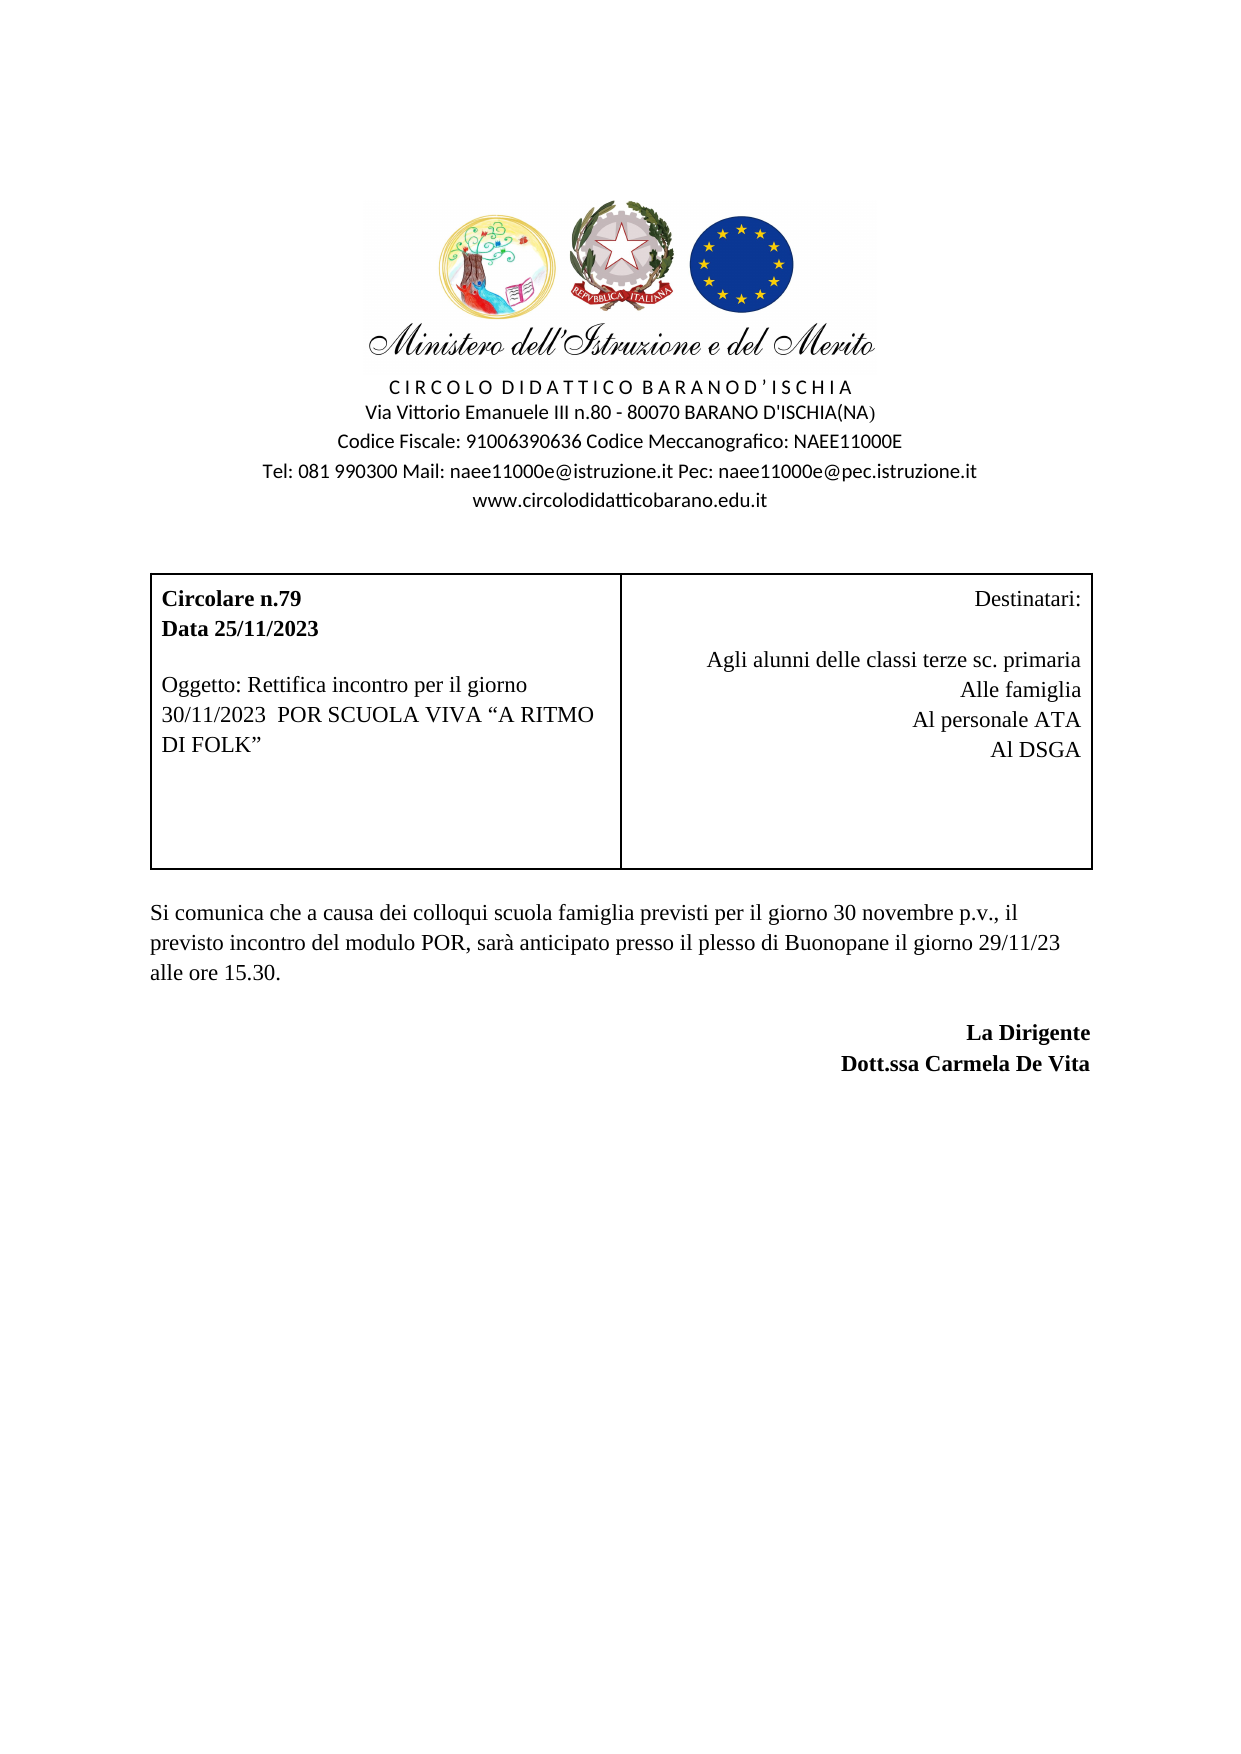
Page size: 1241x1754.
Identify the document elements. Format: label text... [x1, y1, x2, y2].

text Via Vittorio Emanuele III n.80 - 80070 BARANO D'ISCHIA(NA) [150, 399, 1090, 425]
picture [363, 200, 878, 375]
text La Dirigente [150, 1019, 1090, 1046]
table_header Circolare n.79 Data 25/11/2023 Oggetto: Rettifica incontro per il giorno 30/11/2023 POR SCUOLA VIVA “A RITMO DI FOLK” [152, 575, 620, 867]
table_header Destinatari: Agli alunni delle classi terze sc. primaria Alle famiglia Al personale ATA Al DSGA [622, 575, 1091, 867]
text www.circolodidatticobarano.edu.it [150, 487, 1090, 512]
text Dott.ssa Carmela De Vita [150, 1049, 1090, 1076]
text C I R C O L O D I D A T T I C O B A R A N O D ’ I S C H I A [150, 374, 1090, 399]
text Tel: 081 990300 Mail: naee11000e@istruzione.it Pec: naee11000e@pec.istruzione.it [150, 458, 1090, 483]
text Si comunica che a causa dei colloqui scuola famiglia previsti per il giorno 30 novembre p.v., il previsto incontro del modulo POR, sarà anticipato presso il plesso di Buonopane il giorno 29/11/23 alle ore 15.30. [150, 898, 1090, 985]
text Codice Fiscale: 91006390636 Codice Meccanografico: NAEE11000E [150, 429, 1090, 454]
